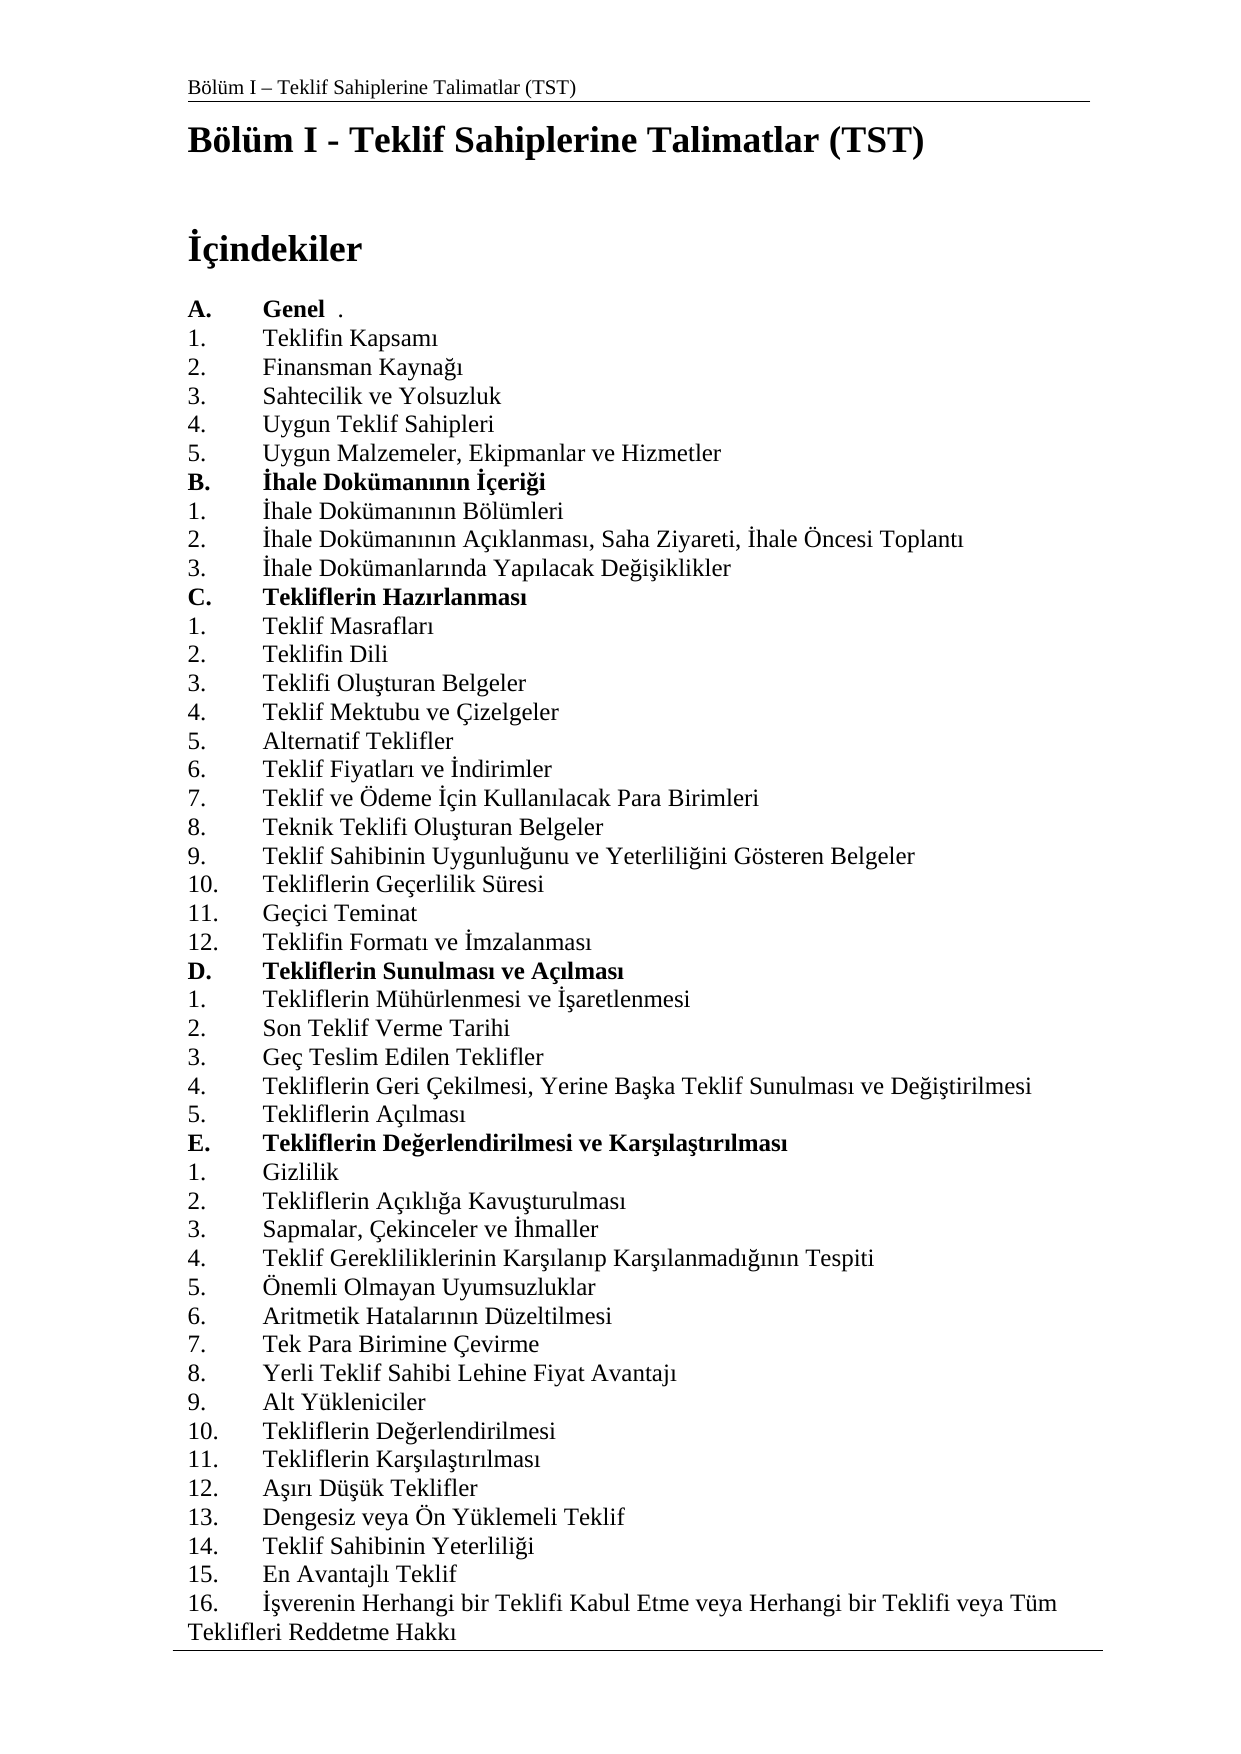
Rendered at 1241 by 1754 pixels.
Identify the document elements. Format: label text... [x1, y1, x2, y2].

text 1. Teklifin Kapsamı [187, 323, 1090, 352]
text 2. Teklifin Dili [187, 639, 1090, 668]
text 11. Geçici Teminat [187, 898, 1090, 927]
text 2. İhale Dokümanının Açıklanması, Saha Ziyareti, İhale Öncesi Toplantı [187, 524, 1090, 553]
text D. Tekliflerin Sunulması ve Açılması [187, 956, 1090, 984]
text 8. Teknik Teklifi Oluşturan Belgeler [187, 812, 1090, 841]
text 4. Teklif Mektubu ve Çizelgeler [187, 697, 1090, 726]
text 3. Teklifi Oluşturan Belgeler [187, 668, 1090, 697]
text 1. Tekliflerin Mühürlenmesi ve İşaretlenmesi [187, 984, 1090, 1013]
text B. İhale Dokümanının İçeriği [187, 467, 1090, 496]
text 3. İhale Dokümanlarında Yapılacak Değişiklikler [187, 553, 1090, 582]
text 7. Tek Para Birimine Çevirme [187, 1329, 1090, 1358]
text 11. Tekliflerin Karşılaştırılması [187, 1444, 1090, 1473]
text 16. İşverenin Herhangi bir Teklifi Kabul Etme veya Herhangi bir Teklifi veya Tüm Teklifleri Reddetme Hakkı [187, 1588, 1090, 1646]
text 6. Aritmetik Hatalarının Düzeltilmesi [187, 1301, 1090, 1329]
text 4. Tekliflerin Geri Çekilmesi, Yerine Başka Teklif Sunulması ve Değiştirilmesi [187, 1071, 1090, 1099]
text C. Tekliflerin Hazırlanması [187, 582, 1090, 611]
text 4. Uygun Teklif Sahipleri [187, 409, 1090, 438]
text 5. Tekliflerin Açılması [187, 1099, 1090, 1128]
text 1. Gizlilik [187, 1157, 1090, 1186]
text 9. Alt Yükleniciler [187, 1387, 1090, 1416]
text 10. Tekliflerin Geçerlilik Süresi [187, 869, 1090, 898]
text 2. Son Teklif Verme Tarihi [187, 1013, 1090, 1042]
subtitle Bölüm I - Teklif Sahiplerine Talimatlar (TST) [187, 117, 1090, 160]
text 12. Aşırı Düşük Teklifler [187, 1473, 1090, 1502]
text 3. Geç Teslim Edilen Teklifler [187, 1042, 1090, 1071]
text 5. Uygun Malzemeler, Ekipmanlar ve Hizmetler [187, 438, 1090, 467]
text 13. Dengesiz veya Ön Yüklemeli Teklif [187, 1502, 1090, 1531]
text E. Tekliflerin Değerlendirilmesi ve Karşılaştırılması [187, 1128, 1090, 1157]
text 15. En Avantajlı Teklif [187, 1559, 1090, 1588]
text 10. Tekliflerin Değerlendirilmesi [187, 1416, 1090, 1444]
text 2. Tekliflerin Açıklığa Kavuşturulması [187, 1186, 1090, 1214]
text 1. Teklif Masrafları [187, 611, 1090, 639]
text 7. Teklif ve Ödeme İçin Kullanılacak Para Birimleri [187, 783, 1090, 812]
text 6. Teklif Fiyatları ve İndirimler [187, 754, 1090, 783]
text 1. İhale Dokümanının Bölümleri [187, 496, 1090, 524]
text 2. Finansman Kaynağı [187, 352, 1090, 381]
text 9. Teklif Sahibinin Uygunluğunu ve Yeterliliğini Gösteren Belgeler [187, 841, 1090, 869]
subtitle İçindekiler [187, 226, 1090, 269]
text 5. Önemli Olmayan Uyumsuzluklar [187, 1272, 1090, 1301]
text 5. Alternatif Teklifler [187, 726, 1090, 754]
text 14. Teklif Sahibinin Yeterliliği [187, 1531, 1090, 1559]
text 12. Teklifin Formatı ve İmzalanması [187, 927, 1090, 956]
text 4. Teklif Gerekliliklerinin Karşılanıp Karşılanmadığının Tespiti [187, 1243, 1090, 1272]
text 3. Sapmalar, Çekinceler ve İhmaller [187, 1214, 1090, 1243]
text A. Genel . [187, 294, 1090, 323]
text 8. Yerli Teklif Sahibi Lehine Fiyat Avantajı [187, 1358, 1090, 1387]
text 3. Sahtecilik ve Yolsuzluk [187, 381, 1090, 409]
